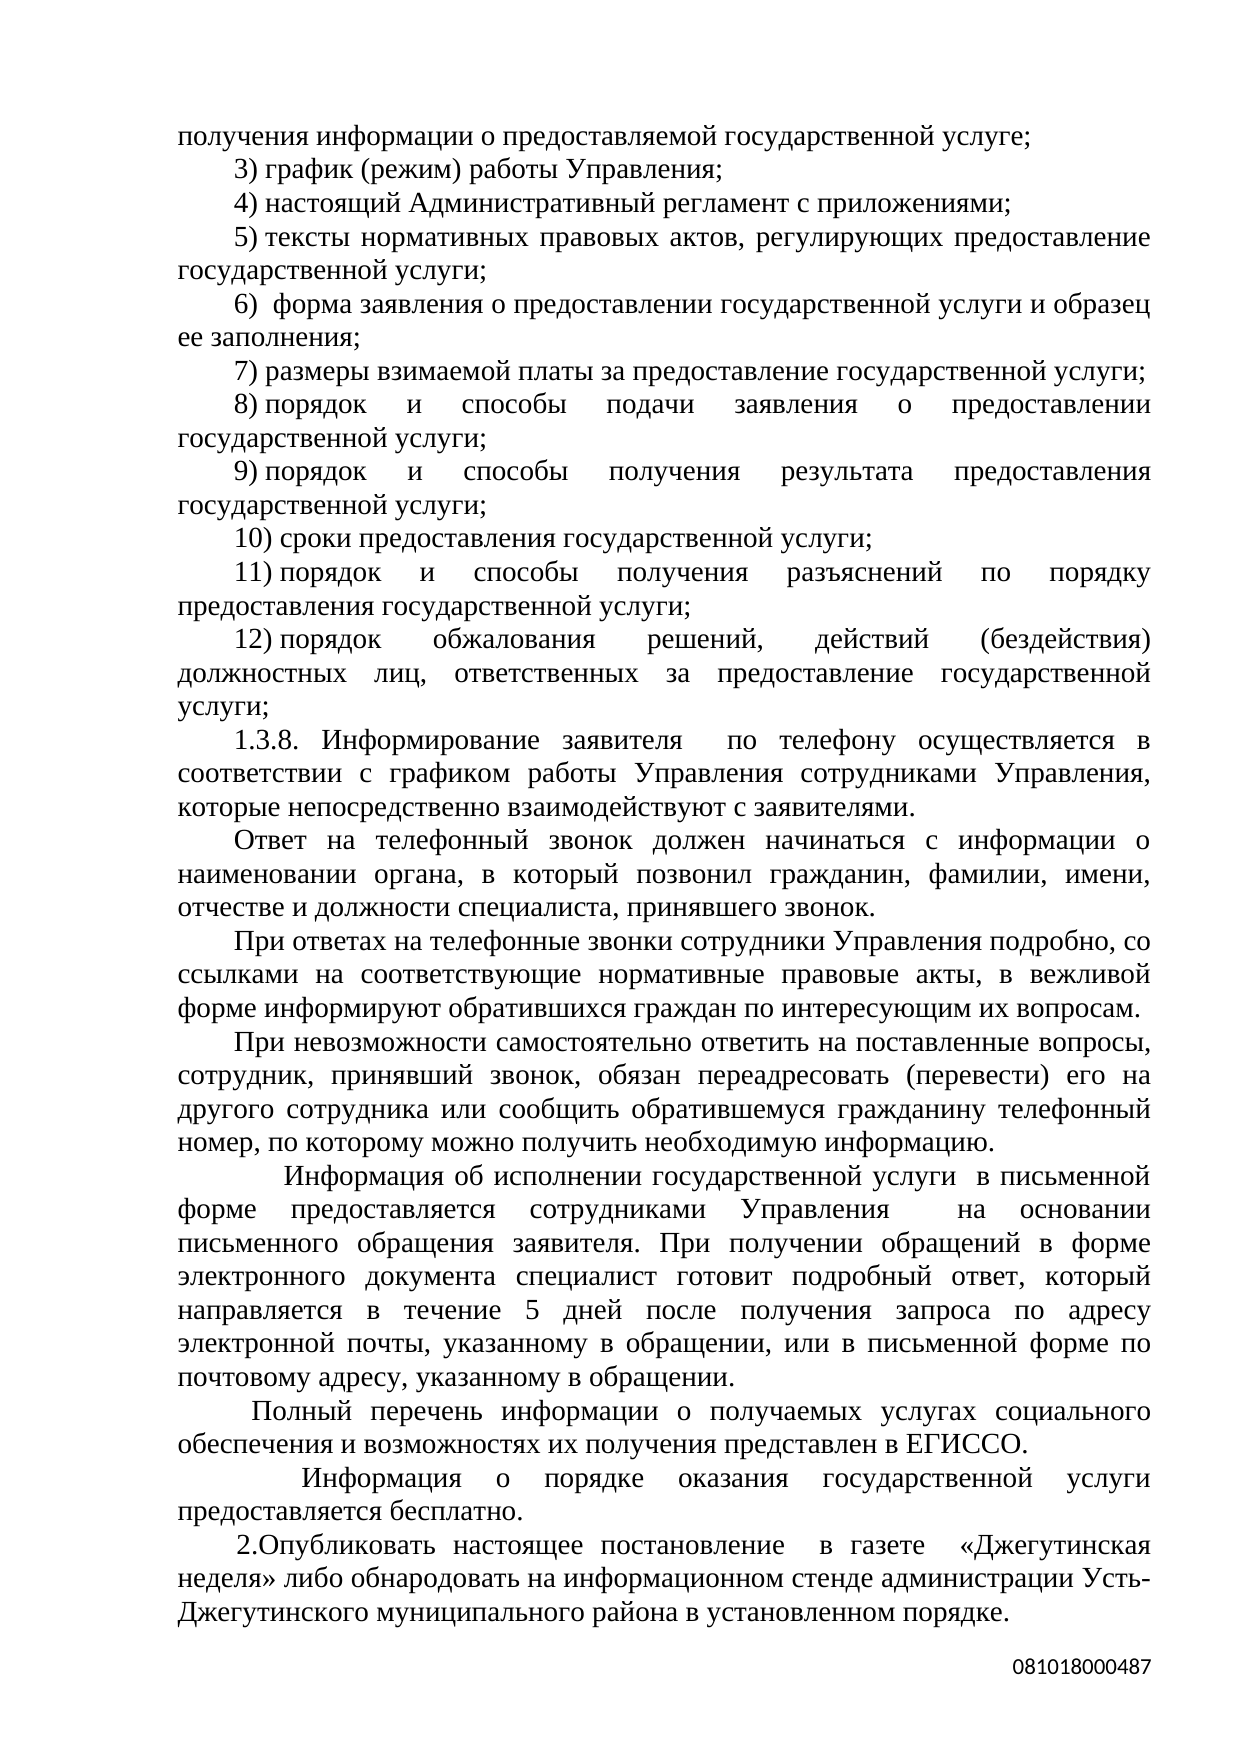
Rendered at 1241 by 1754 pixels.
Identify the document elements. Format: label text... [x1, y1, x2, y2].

text 11) порядок и способы получения разъяснений по порядку предоставления государственной услуги; [177, 554, 1152, 621]
text Ответ на телефонный звонок должен начинаться с информации о наименовании органа, в который позвонил гражданин, фамилии, имени, отчестве и должности специалиста, принявшего звонок. [177, 822, 1152, 923]
text 7) размеры взимаемой платы за предоставление государственной услуги; [177, 353, 1152, 386]
text 5) тексты нормативных правовых актов, регулирующих предоставление государственной услуги; [177, 219, 1152, 286]
text 12) порядок обжалования решений, действий (бездействия) должностных лиц, ответственных за предоставление государственной услуги; [177, 621, 1152, 722]
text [177, 118, 1152, 152]
text 2.Опубликовать настоящее постановление в газете «Джегутинская неделя» либо обнародовать на информационном стенде администрации Усть-Джегутинского муниципального района в установленном порядке. [177, 1527, 1152, 1627]
text При ответах на телефонные звонки сотрудники Управления подробно, со ссылками на соответствующие нормативные правовые акты, в вежливой форме информируют обратившихся граждан по интересующим их вопросам. [177, 923, 1152, 1024]
text 10) сроки предоставления государственной услуги; [177, 521, 1152, 554]
text Информация об исполнении государственной услуги в письменной форме предоставляется сотрудниками Управления на основании письменного обращения заявителя. При получении обращений в форме электронного документа специалист готовит подробный ответ, который направляется в течение 5 дней после получения запроса по адресу электронной почты, указанному в обращении, или в письменной форме по почтовому адресу, указанному в обращении. [177, 1158, 1152, 1393]
text 4) настоящий Административный регламент с приложениями; [177, 185, 1152, 219]
text 6) форма заявления о предоставлении государственной услуги и образец ее заполнения; [177, 286, 1152, 353]
text 8) порядок и способы подачи заявления о предоставлении государственной услуги; [177, 386, 1152, 453]
text 1.3.8. Информирование заявителя по телефону осуществляется в соответствии с графиком работы Управления сотрудниками Управления, которые непосредственно взаимодействуют с заявителями. [177, 722, 1152, 822]
text 3) график (режим) работы Управления; [177, 152, 1152, 185]
text Полный перечень информации о получаемых услугах социального обеспечения и возможностях их получения представлен в ЕГИССО. [177, 1393, 1152, 1460]
text При невозможности самостоятельно ответить на поставленные вопросы, сотрудник, принявший звонок, обязан переадресовать (перевести) его на другого сотрудника или сообщить обратившемуся гражданину телефонный номер, по которому можно получить необходимую информацию. [177, 1024, 1152, 1158]
text 9) порядок и способы получения результата предоставления государственной услуги; [177, 453, 1152, 521]
text Информация о порядке оказания государственной услуги предоставляется бесплатно. [177, 1460, 1152, 1527]
